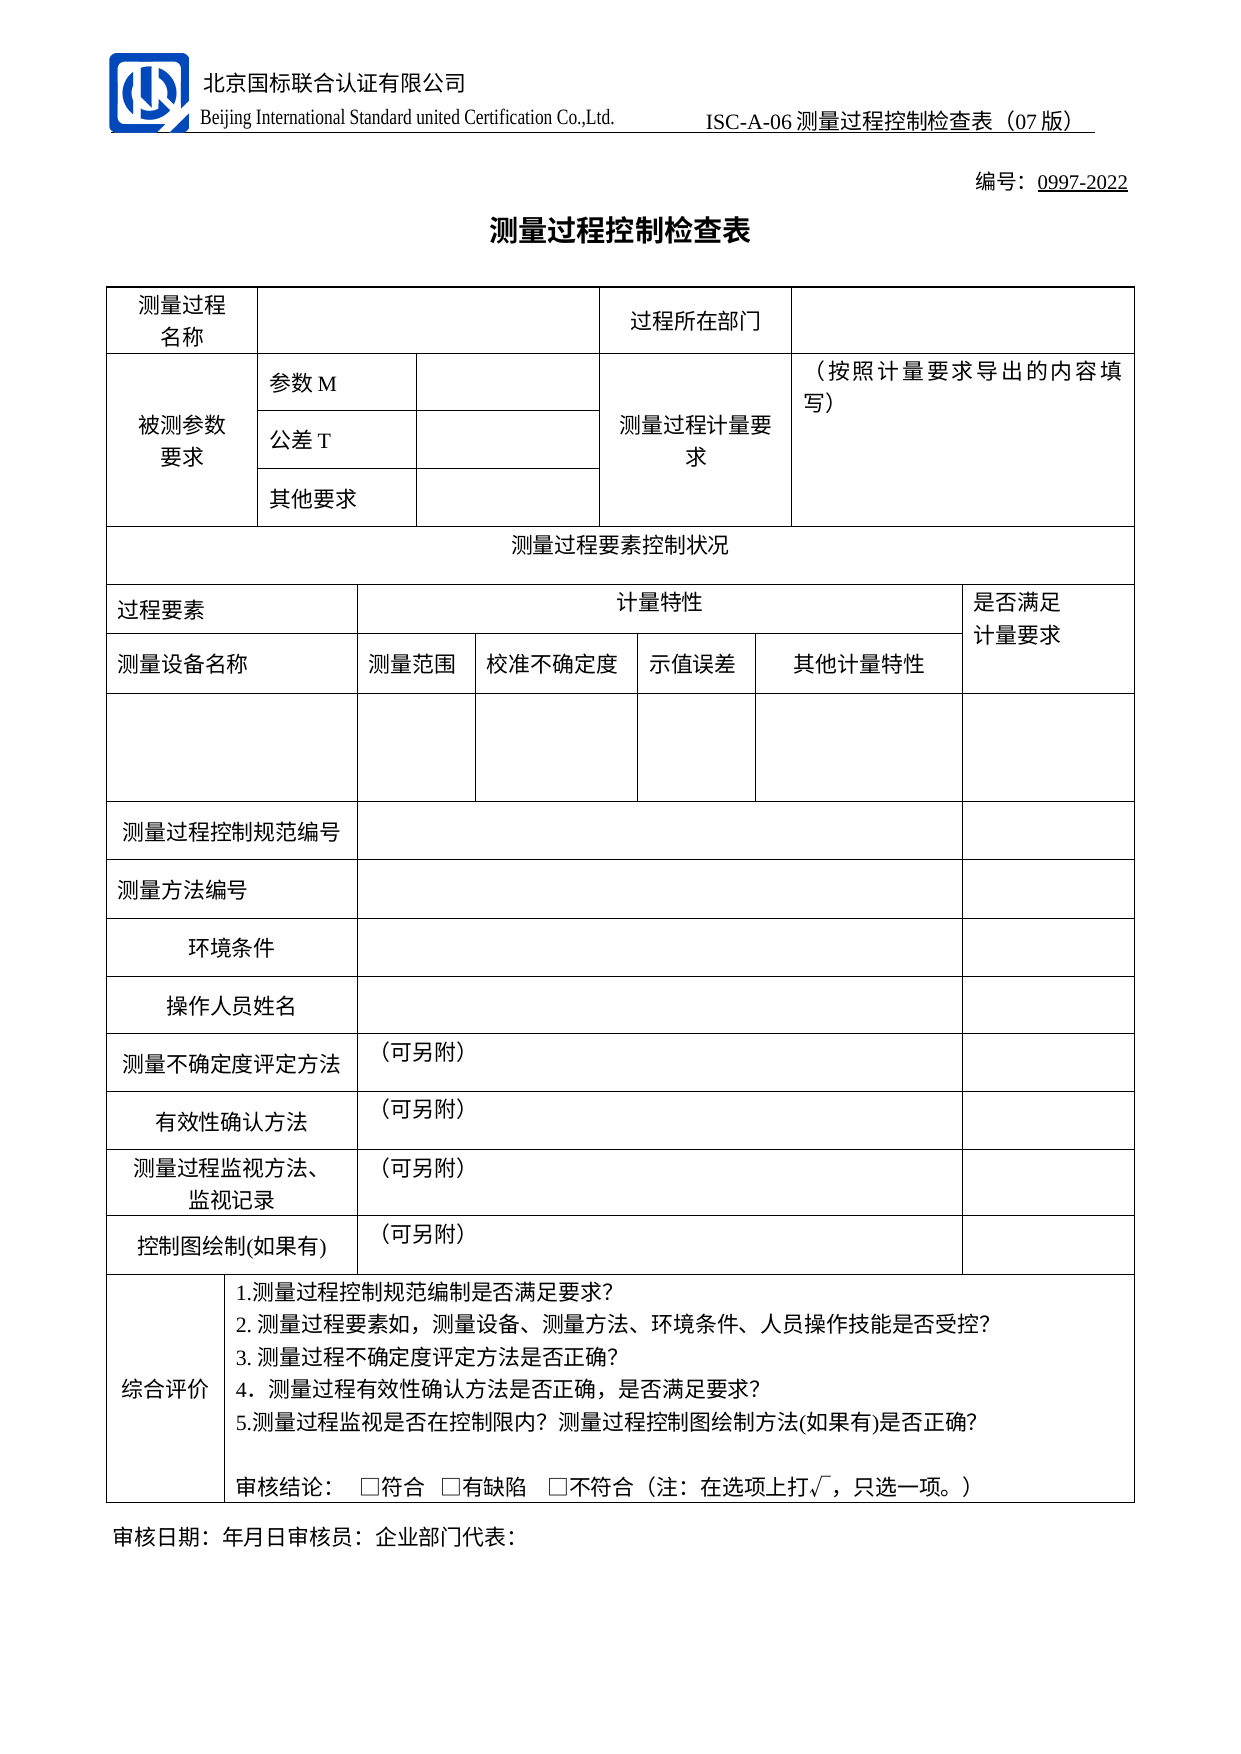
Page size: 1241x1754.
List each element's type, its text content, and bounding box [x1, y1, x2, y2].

table_cell [963, 802, 1134, 859]
table_cell 其他要求 [258, 469, 416, 526]
table_cell 环境条件 [107, 919, 357, 976]
text 测量过程控制检查表 [112, 196, 1128, 261]
table_cell 参数M [258, 354, 416, 410]
picture [109, 53, 189, 133]
text 编号：0997-2022 [112, 164, 1128, 196]
table_cell 校准不确定度 [476, 634, 637, 692]
table_cell 测量方法编号 [107, 860, 357, 918]
table_cell [963, 1034, 1134, 1091]
table_cell 测量过程控制规范编号 [107, 802, 357, 859]
table_cell 被测参数 要求 [107, 354, 257, 526]
table_cell [963, 1150, 1134, 1215]
table_cell 测量范围 [358, 634, 475, 692]
table_cell [476, 694, 637, 801]
table_cell 操作人员姓名 [107, 977, 357, 1033]
table_cell 综合评价 [107, 1275, 224, 1502]
table_cell 1.测量过程控制规范编制是否满足要求？ 2. 测量过程要素如，测量设备、测量方法、环境条件、人员操作技能是否受控？ 3. 测量过程不确定度评定方法是否正确？ 4．测量过程有效性确认方法是否正确，是否满足要求？ 5.测量过程监视是否在控制限内？测量过程控制图绘制方法(如果有)是否正确？ 审核结论： □符合 □有缺陷 □不符合（注：在选项上打√，只选一项。） [225, 1275, 1134, 1502]
table_cell （可另附） [358, 1150, 962, 1215]
table_cell [756, 694, 962, 801]
table_cell [963, 1216, 1134, 1273]
table_header 测量过程 名称 [107, 288, 257, 352]
table_cell [638, 694, 755, 801]
table_cell 是否满足 计量要求 [963, 585, 1134, 692]
table_cell （可另附） [358, 1216, 962, 1273]
table_cell 有效性确认方法 [107, 1092, 357, 1149]
table_cell 测量过程要素控制状况 [107, 527, 1134, 584]
table_cell [963, 860, 1134, 918]
table_cell 其他计量特性 [756, 634, 962, 692]
table_cell [963, 919, 1134, 976]
table_cell [358, 860, 962, 918]
table_cell [417, 411, 599, 468]
table_cell （可另附） [358, 1034, 962, 1091]
table_header 过程所在部门 [600, 288, 791, 352]
table_cell [963, 977, 1134, 1033]
table_cell 示值误差 [638, 634, 755, 692]
table_cell 过程要素 [107, 585, 357, 633]
table_cell [417, 354, 599, 410]
text 审核日期：年月日审核员：企业部门代表： [112, 1519, 1128, 1552]
table_cell 测量过程计量要求 [600, 354, 791, 526]
table_cell 控制图绘制(如果有) [107, 1216, 357, 1273]
table_cell [417, 469, 599, 526]
table_cell [963, 1092, 1134, 1149]
table_header [792, 288, 1134, 352]
table_cell [358, 694, 475, 801]
table_cell [358, 802, 962, 859]
table_cell 计量特性 [358, 585, 962, 633]
table_header [258, 288, 599, 352]
table_cell 测量设备名称 [107, 634, 357, 692]
table_cell （可另附） [358, 1092, 962, 1149]
table_cell 测量过程监视方法、 监视记录 [107, 1150, 357, 1215]
table_cell [107, 694, 357, 801]
table_cell 测量不确定度评定方法 [107, 1034, 357, 1091]
table_cell [963, 694, 1134, 801]
table_cell [358, 977, 962, 1033]
table_cell （按照计量要求导出的内容填写） [792, 354, 1134, 526]
table_cell [358, 919, 962, 976]
table_cell 公差T [258, 411, 416, 468]
